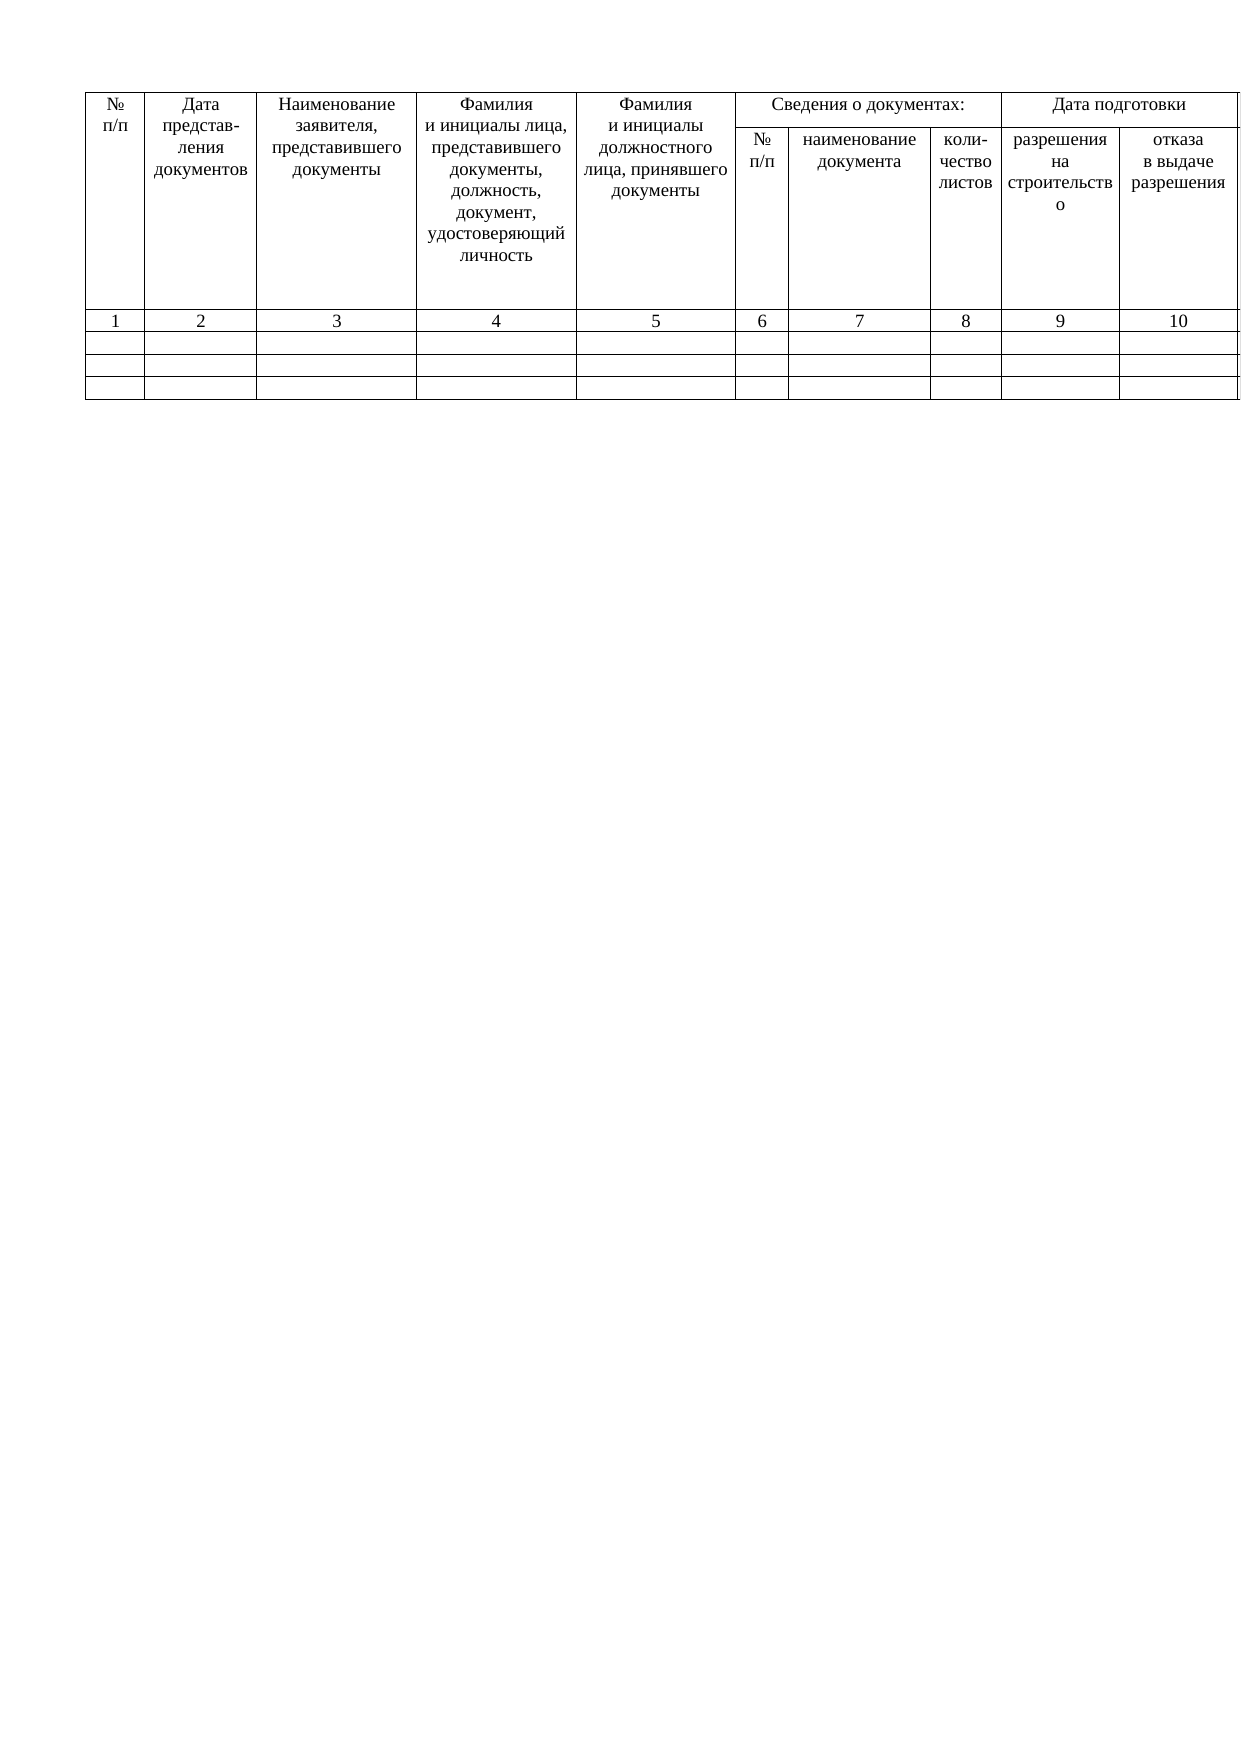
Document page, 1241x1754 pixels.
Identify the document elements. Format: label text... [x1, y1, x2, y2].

table_header Сведения о документах: [736, 93, 1001, 127]
table_cell 10 [1120, 310, 1237, 331]
table_cell [1120, 377, 1237, 399]
table_cell [145, 332, 256, 354]
table_cell [789, 332, 930, 354]
table_cell 3 [257, 310, 416, 331]
table_cell [86, 332, 144, 354]
table_cell 7 [789, 310, 930, 331]
table_header Фамилия и инициалы лица, представившего документы, должность, документ, удостоверяющий личность [417, 93, 576, 308]
table_cell [417, 332, 576, 354]
table_cell 9 [1002, 310, 1119, 331]
table_cell наименование документа [789, 128, 930, 308]
table_cell количество листов [931, 128, 1001, 308]
table_header № п/п [86, 93, 144, 308]
table_cell разрешения на строительство [1002, 128, 1119, 308]
table_cell [417, 377, 576, 399]
table_cell [417, 355, 576, 376]
table_cell отказа в выдаче разрешения [1120, 128, 1237, 308]
table_cell [1120, 332, 1237, 354]
table_cell [577, 355, 735, 376]
table_cell № п/п [736, 128, 788, 308]
table_cell [931, 355, 1001, 376]
table_cell [86, 355, 144, 376]
table_header Дата подготовки [1002, 93, 1237, 127]
table_cell [736, 355, 788, 376]
table_cell [1002, 355, 1119, 376]
table_cell 2 [145, 310, 256, 331]
table_cell [931, 377, 1001, 399]
table_cell [577, 377, 735, 399]
table_cell [145, 355, 256, 376]
table_cell [577, 332, 735, 354]
table_cell [931, 332, 1001, 354]
table_cell [257, 355, 416, 376]
table_cell 1 [86, 310, 144, 331]
table_cell 5 [577, 310, 735, 331]
table_cell 6 [736, 310, 788, 331]
table_header Дата представления документов [145, 93, 256, 308]
table_cell [1120, 355, 1237, 376]
table_cell [1002, 332, 1119, 354]
table_cell [736, 377, 788, 399]
table_cell [145, 377, 256, 399]
table_cell 4 [417, 310, 576, 331]
table_cell [789, 377, 930, 399]
table_cell [257, 332, 416, 354]
table_cell [257, 377, 416, 399]
table_cell [86, 377, 144, 399]
table_cell [789, 355, 930, 376]
table_header Наименование заявителя, представившего документы [257, 93, 416, 308]
table_cell 8 [931, 310, 1001, 331]
table_header Фамилия и инициалы должностного лица, принявшего документы [577, 93, 735, 308]
table_cell [736, 332, 788, 354]
table_cell [1002, 377, 1119, 399]
